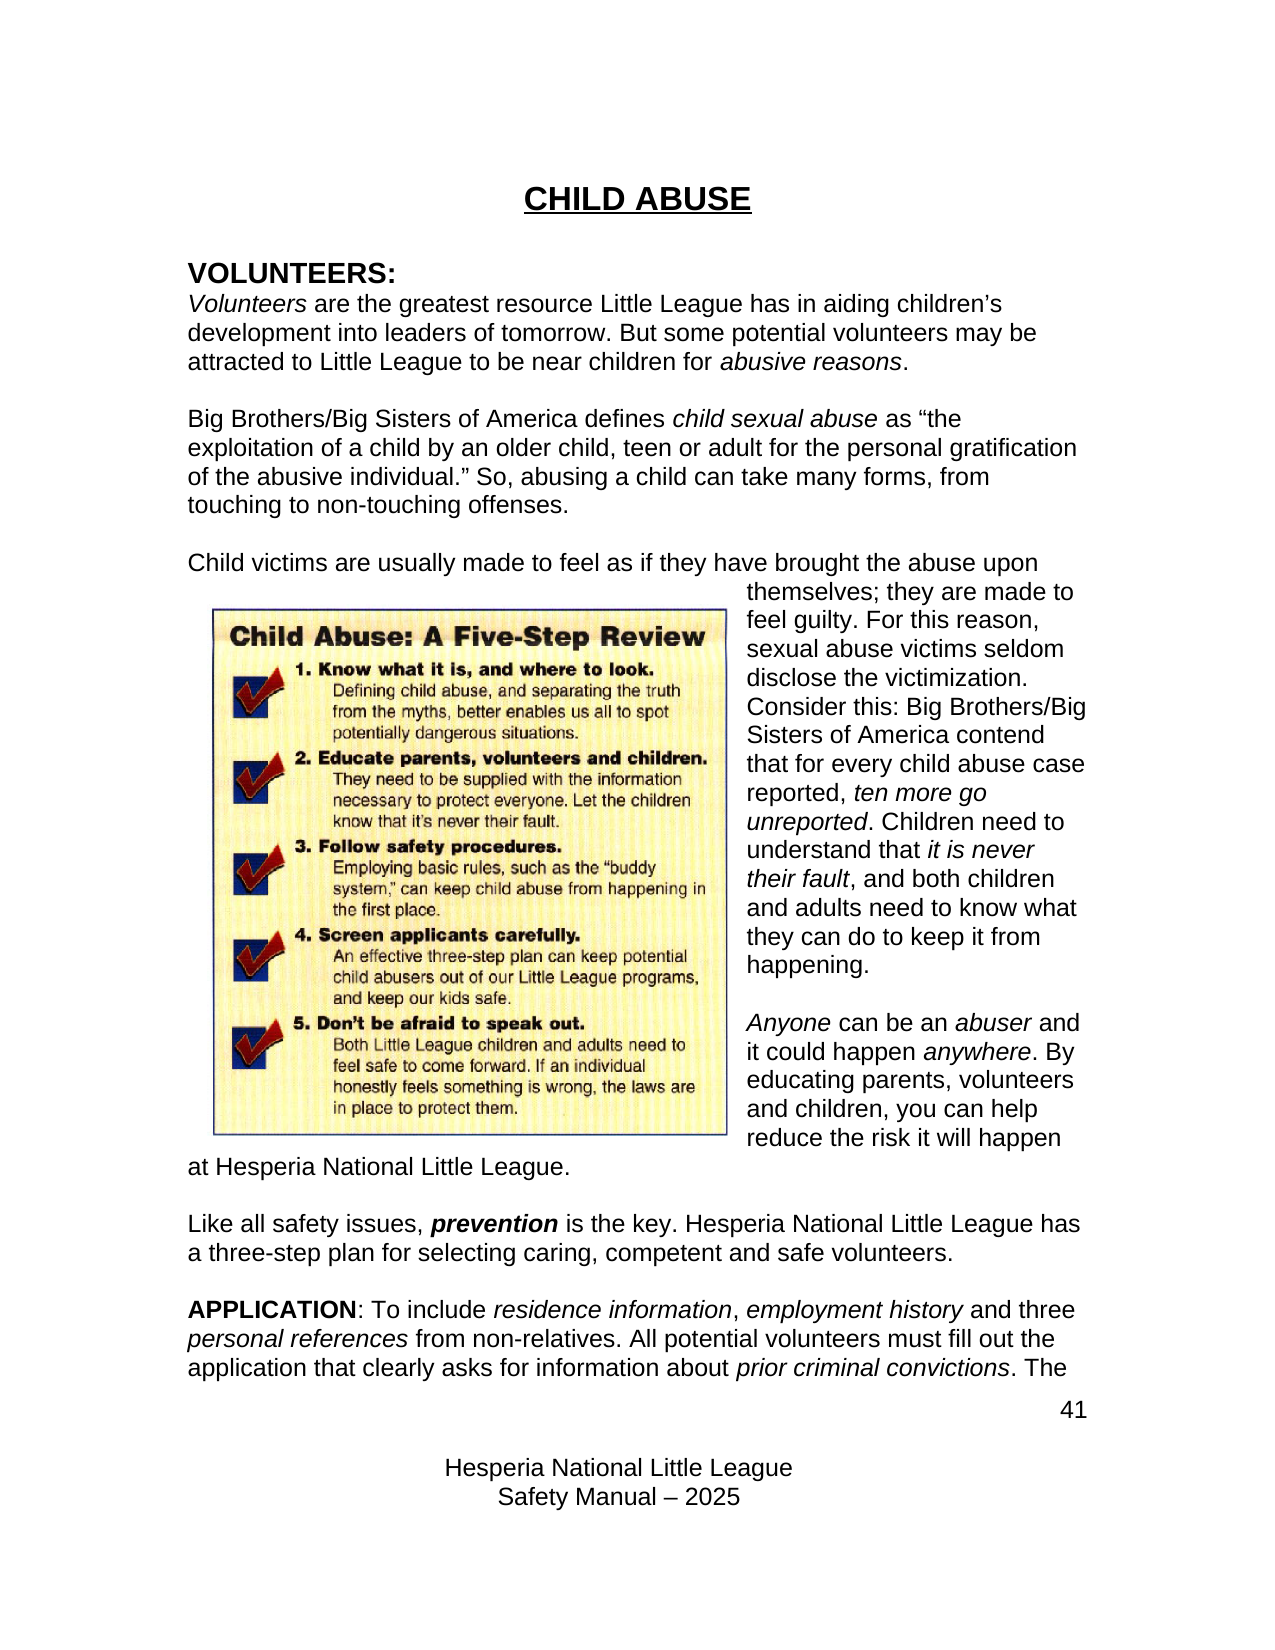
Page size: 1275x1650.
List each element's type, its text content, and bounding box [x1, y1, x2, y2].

picture [207, 604, 728, 1136]
text Child victims are usually made to feel as if they have brought the abuse upon themselves; they are made to feel guilty. For this reason, sexual abuse victims seldom disclose the victimization. Consider this: Big Brothers/Big Sisters of America contend that for every child abuse case reported, ten more go unreported. Children need to understand that it is never their fault, and both children and adults need to know what they can do to keep it from happening. [187, 548, 1087, 979]
text CHILD ABUSE [187, 179, 1087, 217]
text Anyone can be an abuser and it could happen anywhere. By educating parents, volunteers and children, you can help reduce the risk it will happen at Hesperia National Little League. [187, 1008, 1087, 1180]
text Big Brothers/Big Sisters of America defines child sexual abuse as “the exploitation of a child by an older child, teen or adult for the personal gratification of the abusive individual.” So, abusing a child can take many forms, from touching to non-touching offenses. [187, 404, 1087, 519]
text VOLUNTEERS: [187, 256, 1087, 289]
text Like all safety issues, prevention is the key. Hesperia National Little League has a three-step plan for selecting caring, competent and safe volunteers. [187, 1209, 1087, 1267]
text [187, 1295, 1087, 1382]
text Volunteers are the greatest resource Little League has in aiding children’s development into leaders of tomorrow. But some potential volunteers may be attracted to Little League to be near children for abusive reasons. [187, 289, 1087, 375]
